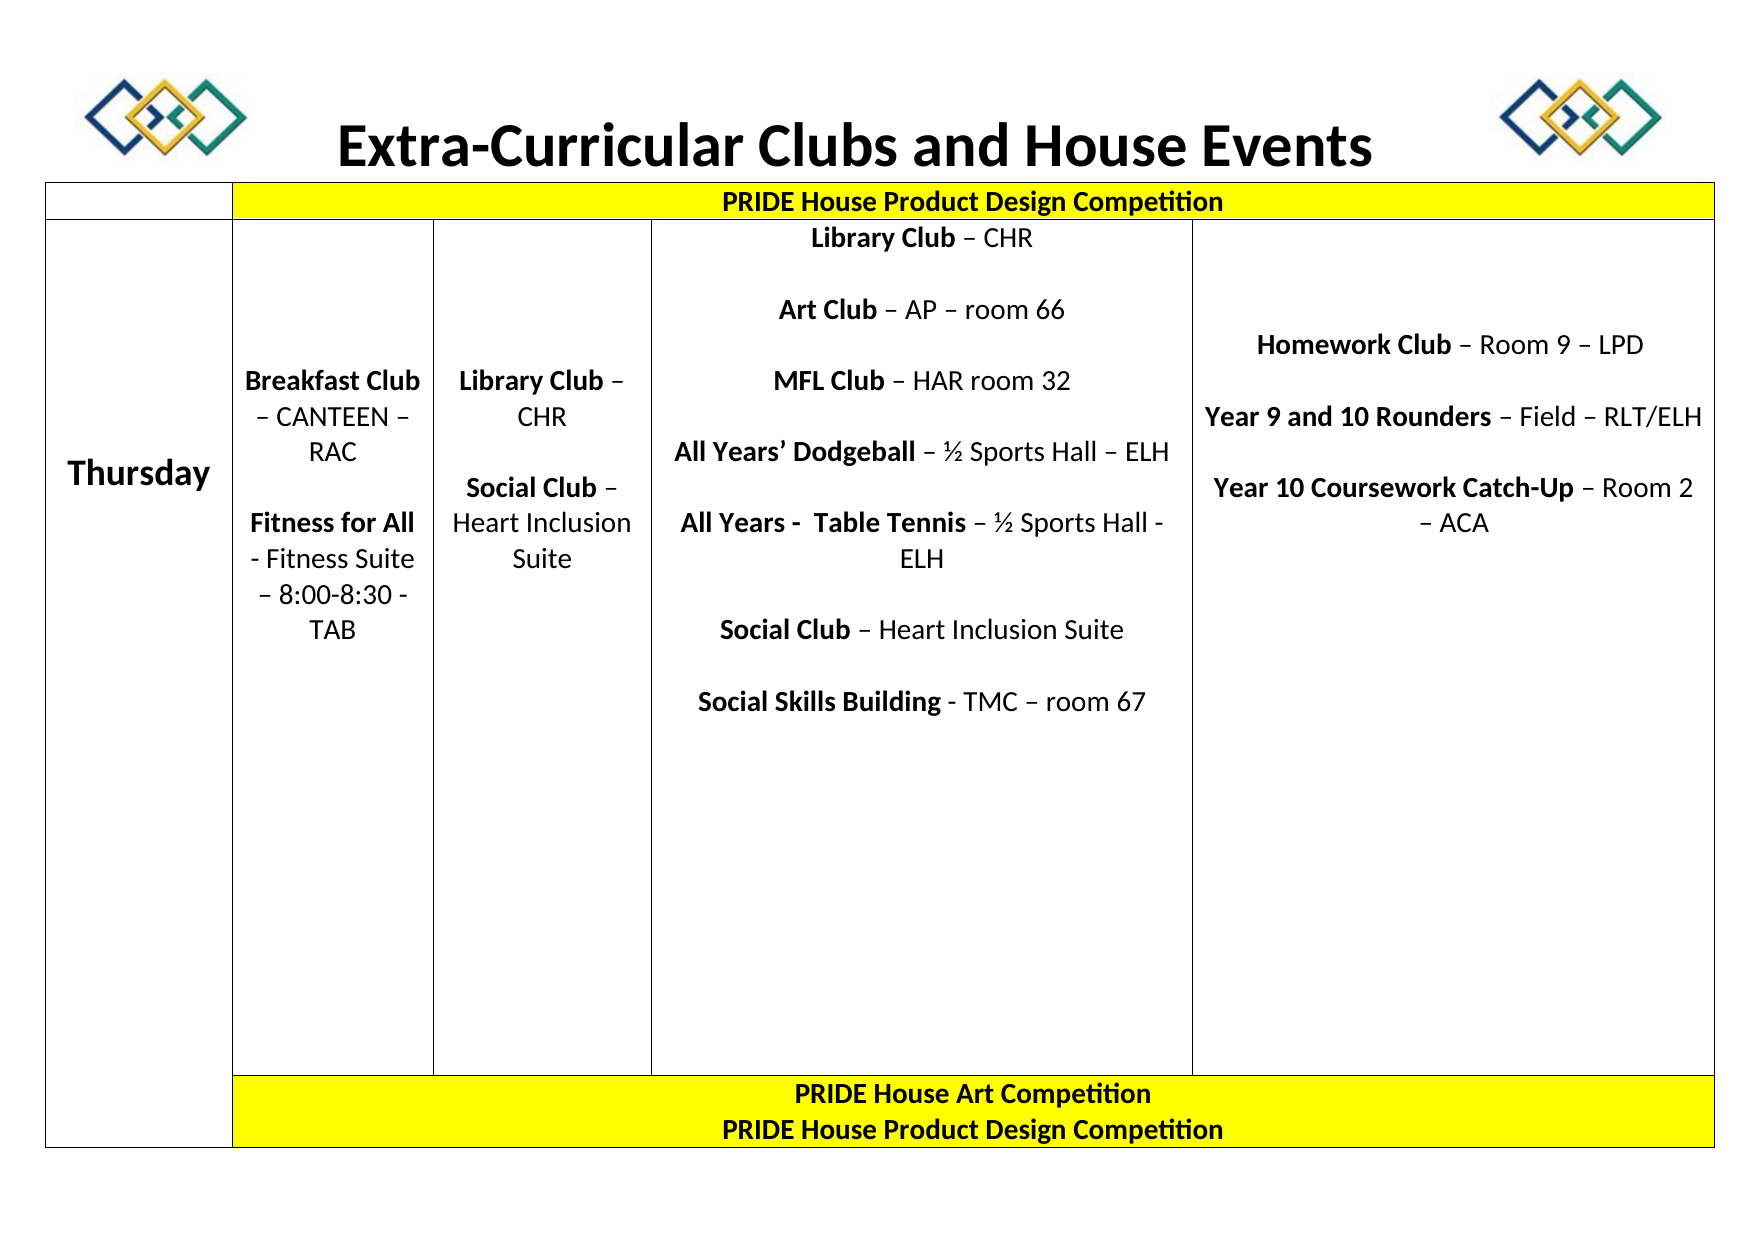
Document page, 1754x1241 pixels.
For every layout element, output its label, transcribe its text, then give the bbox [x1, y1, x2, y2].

picture [1490, 73, 1668, 167]
table_cell Breakfast Club – CANTEEN – RAC Fitness for All - Fitness Suite – 8:00-8:30 - TAB [233, 220, 433, 1074]
table_cell PRIDE House Art Competition PRIDE House Product Design Competition [233, 183, 1714, 218]
table_cell PRIDE House Art Competition PRIDE House Product Design Competition [233, 1076, 1714, 1147]
picture [75, 73, 253, 167]
table_cell Library Club – CHR Social Club – Heart Inclusion Suite [434, 220, 651, 1074]
table_cell Library Club – CHR Art Club – AP – room 66 MFL Club – HAR room 32 All Years’ Dodgeball – ½ Sports Hall – ELH All Years - Table Tennis – ½ Sports Hall - ELH Social Club – Heart Inclusion Suite Social Skills Building - TMC – room 67 [652, 220, 1192, 1074]
table_cell Homework Club – Room 9 – LPD Year 9 and 10 Rounders – Field – RLT/ELH Year 10 Coursework Catch-Up – Room 2 – ACA [1193, 220, 1714, 1074]
table_cell Thursday [46, 220, 232, 1147]
